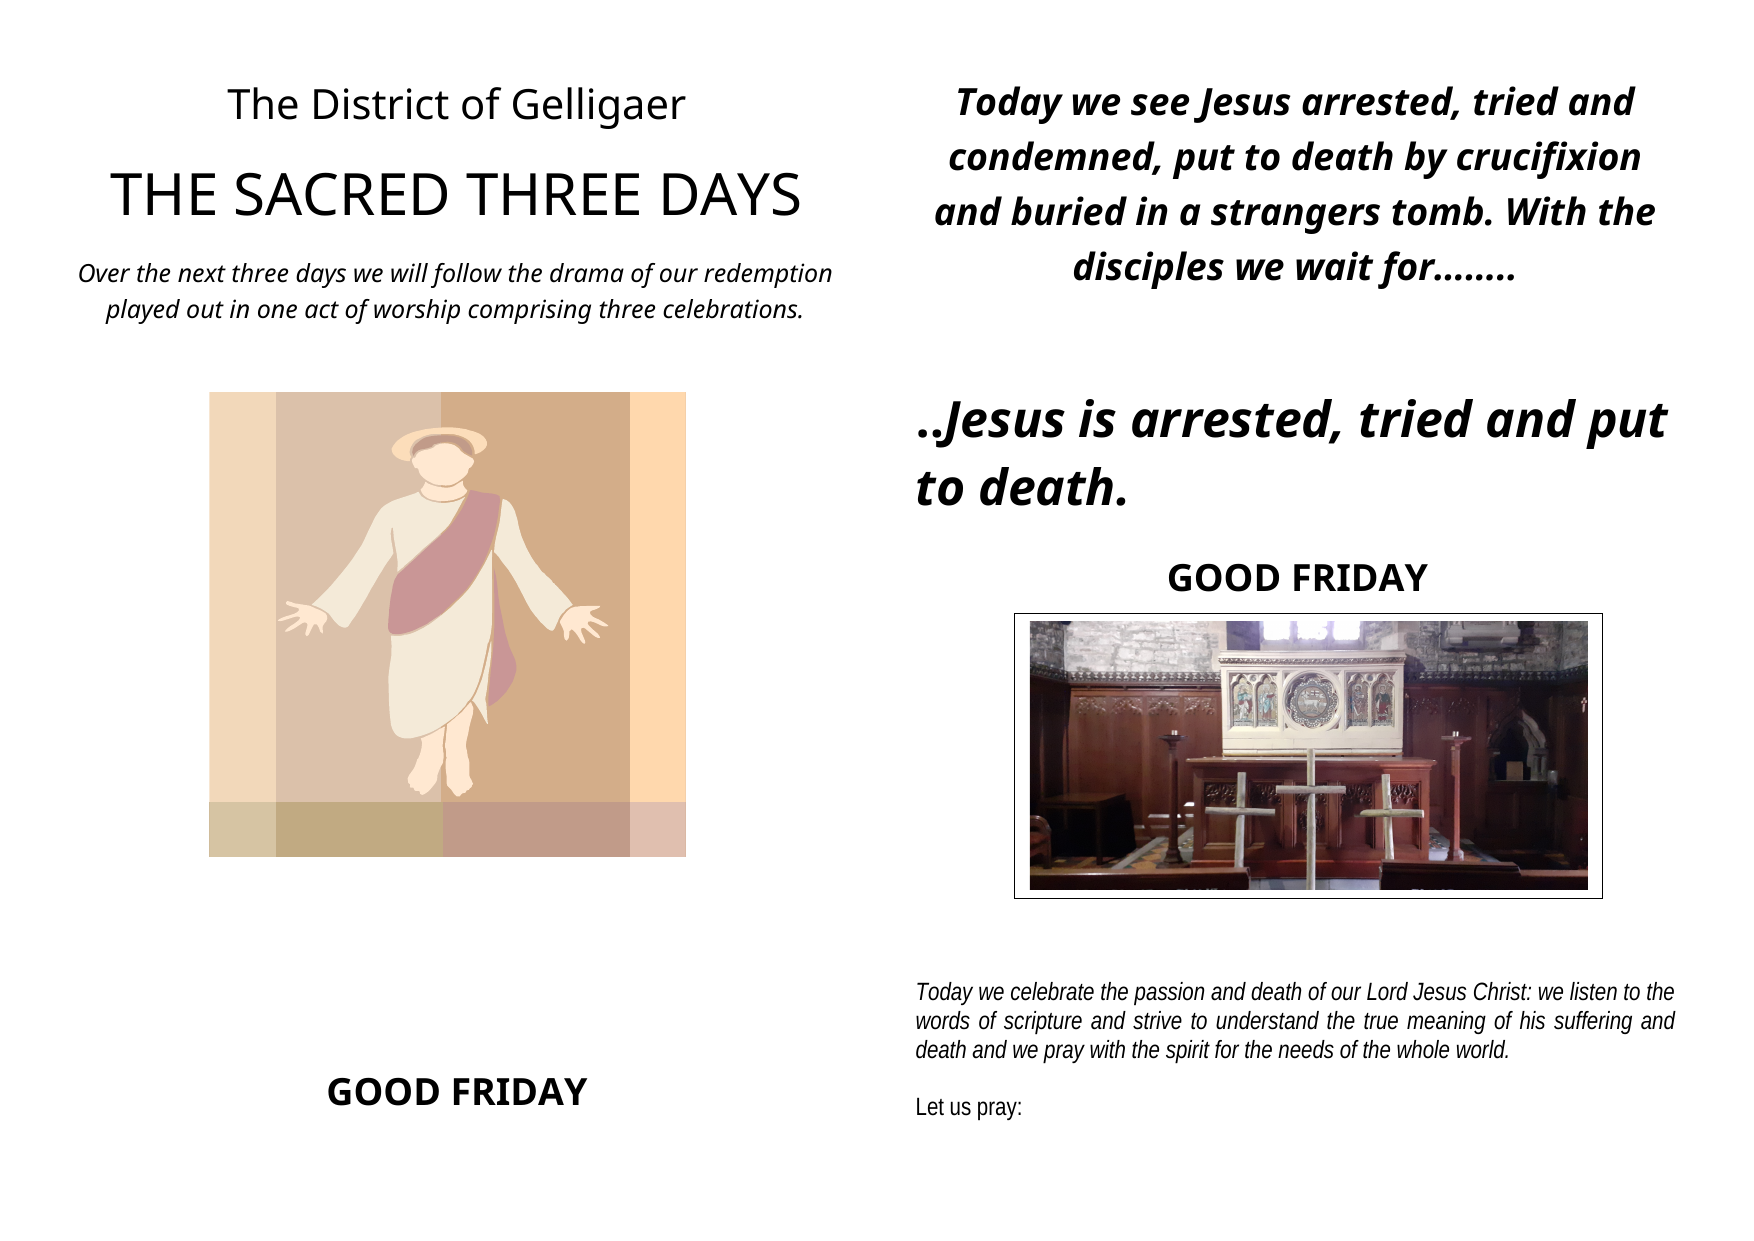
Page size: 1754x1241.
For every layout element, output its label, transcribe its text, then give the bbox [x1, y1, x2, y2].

text Over the next three days we will follow the drama of our redemption played out in one act of worship comprising three celebrations. [75, 255, 838, 326]
text GOOD FRIDAY [915, 551, 1679, 602]
text ..Jesus is arrested, tried and put to death. [915, 384, 1679, 520]
text Let us pray: [915, 1092, 1679, 1121]
picture [1029, 621, 1588, 890]
text Today we see Jesus arrested, tried and condemned, put to death by crucifixion and buried in a strangers tomb. With the disciples we wait for…….. [915, 75, 1679, 291]
text Today we celebrate the passion and death of our Lord Jesus Christ: we listen to the words of scripture and strive to understand the true meaning of his suffering and death and we pray with the spirit for the needs of the whole world. [915, 977, 1679, 1063]
text THE SACRED THREE DAYS [75, 153, 838, 232]
text GOOD FRIDAY [75, 1065, 838, 1116]
text The District of Gelligaer [75, 75, 838, 132]
